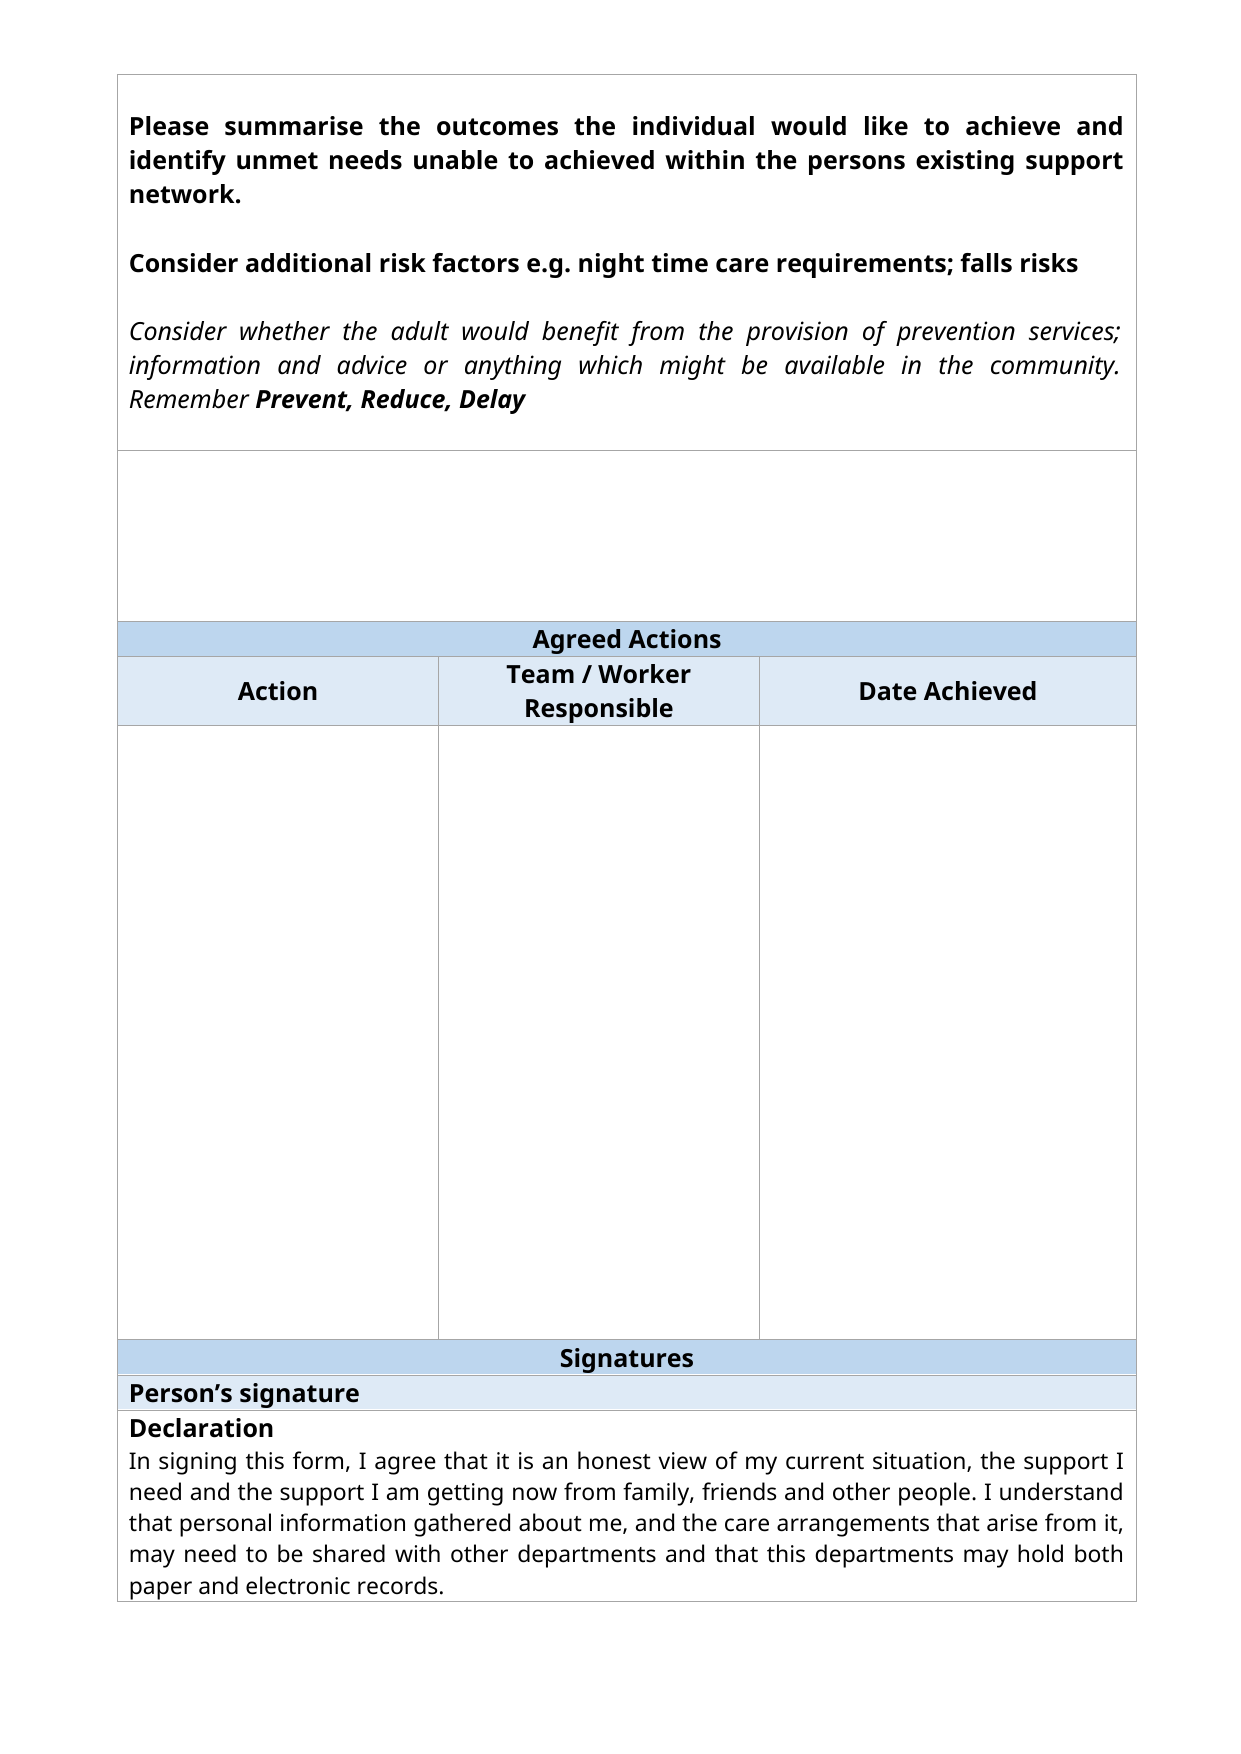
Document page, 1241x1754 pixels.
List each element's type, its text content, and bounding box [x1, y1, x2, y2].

table_cell Action [118, 657, 438, 725]
table_cell Signatures [118, 1340, 1136, 1374]
table_cell Please summarise the outcomes the individual would like to achieve and identify unmet needs unable to achieved within the persons existing support network. Consider additional risk factors e.g. night time care requirements; falls risks Consider whether the adult would benefit from the provision of prevention services; information and advice or anything which might be available in the community. Remember Prevent, Reduce, Delay [118, 75, 1136, 449]
table_cell [439, 726, 759, 1339]
table_cell Team / Worker Responsible [439, 657, 759, 725]
table_cell Date Achieved [760, 657, 1136, 725]
table_cell [118, 451, 1136, 621]
table_cell [760, 726, 1136, 1339]
table_cell Person’s signature [118, 1376, 1136, 1409]
table_cell [118, 726, 438, 1339]
table_cell Agreed Actions [118, 622, 1136, 656]
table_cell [118, 1411, 1136, 1601]
